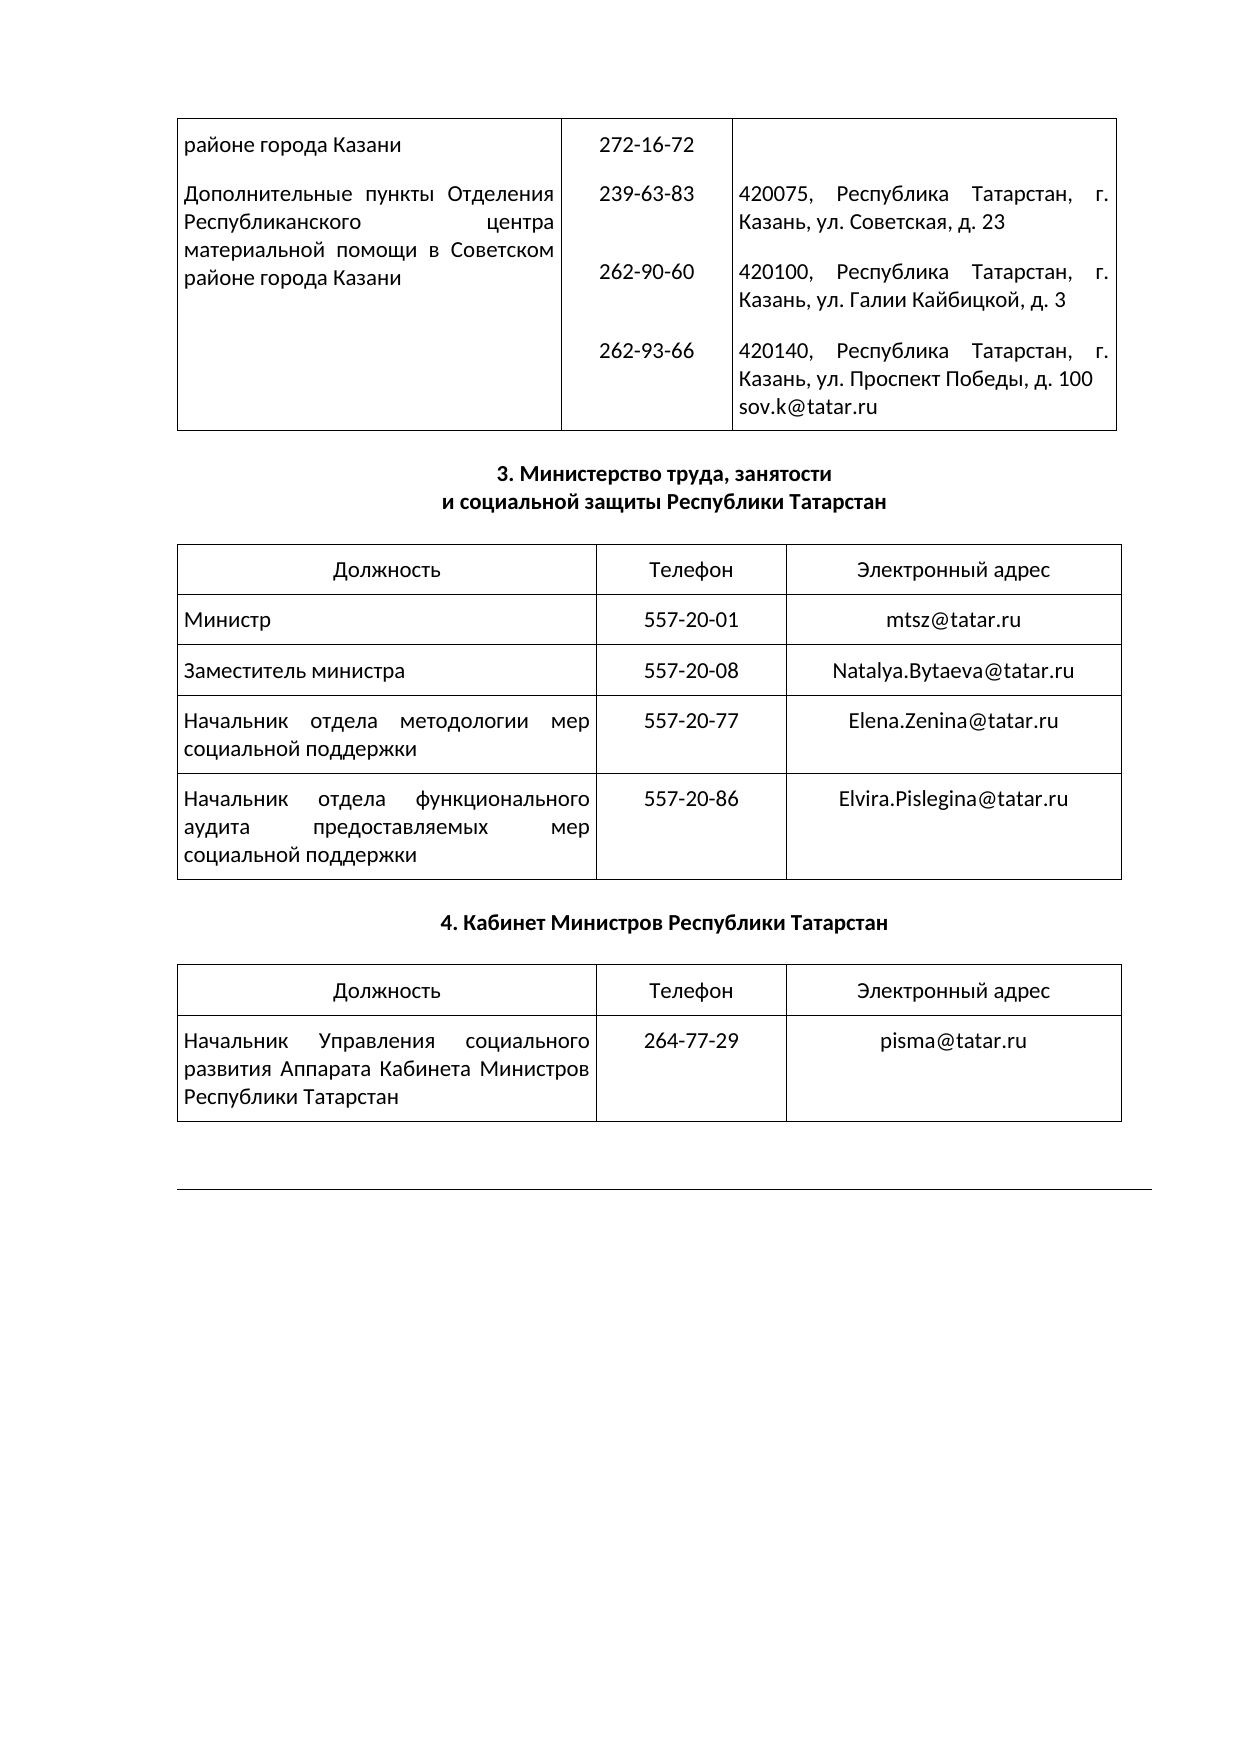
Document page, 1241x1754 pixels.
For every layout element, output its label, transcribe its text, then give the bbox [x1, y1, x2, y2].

table_cell 557-20-86 [597, 774, 786, 879]
table_cell Elena.Zenina@tatar.ru [787, 696, 1121, 773]
table_cell 557-20-77 [597, 696, 786, 773]
table_cell Дополнительные пункты Отделения Республиканского центра материальной помощи в Советском районе города Казани [178, 169, 561, 430]
table_cell 420140, Республика Татарстан, г. Казань, ул. Проспект Победы, д. 100 sov.k@tatar.ru [733, 324, 1116, 430]
table_cell 239-63-83 [562, 169, 732, 246]
table_header Должность [178, 965, 596, 1014]
table_cell 262-93-66 [562, 324, 732, 430]
table_cell mtsz@tatar.ru [787, 595, 1121, 644]
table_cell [733, 119, 1116, 168]
table_cell Заместитель министра [178, 645, 596, 694]
table_cell Начальник отдела методологии мер социальной поддержки [178, 696, 596, 773]
table_cell 420100, Республика Татарстан, г. Казань, ул. Галии Кайбицкой, д. 3 [733, 246, 1116, 324]
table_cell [562, 119, 732, 168]
table_cell 264-77-29 [597, 1016, 786, 1121]
table_cell 262-90-60 [562, 246, 732, 324]
table_header Электронный адрес [787, 965, 1121, 1014]
table_header Телефон [597, 965, 786, 1014]
table_cell Elvira.Pislegina@tatar.ru [787, 774, 1121, 879]
table_cell pisma@tatar.ru [787, 1016, 1121, 1121]
table_header Должность [178, 545, 596, 594]
table_cell Начальник Управления социального развития Аппарата Кабинета Министров Республики Татарстан [178, 1016, 596, 1121]
table_cell Natalya.Bytaeva@tatar.ru [787, 645, 1121, 694]
table_header Телефон [597, 545, 786, 594]
table_cell 557-20-08 [597, 645, 786, 694]
title 4. Кабинет Министров Республики Татарстан [177, 908, 1152, 936]
table_cell Министр [178, 595, 596, 644]
table_cell Начальник отдела функционального аудита предоставляемых мер социальной поддержки [178, 774, 596, 879]
table_cell 557-20-01 [597, 595, 786, 644]
title 3. Министерство труда, занятости [177, 459, 1152, 487]
table_header Электронный адрес [787, 545, 1121, 594]
table_cell 420075, Республика Татарстан, г. Казань, ул. Советская, д. 23 [733, 169, 1116, 246]
title и социальной защиты Республики Татарстан [177, 487, 1152, 516]
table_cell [178, 119, 561, 168]
